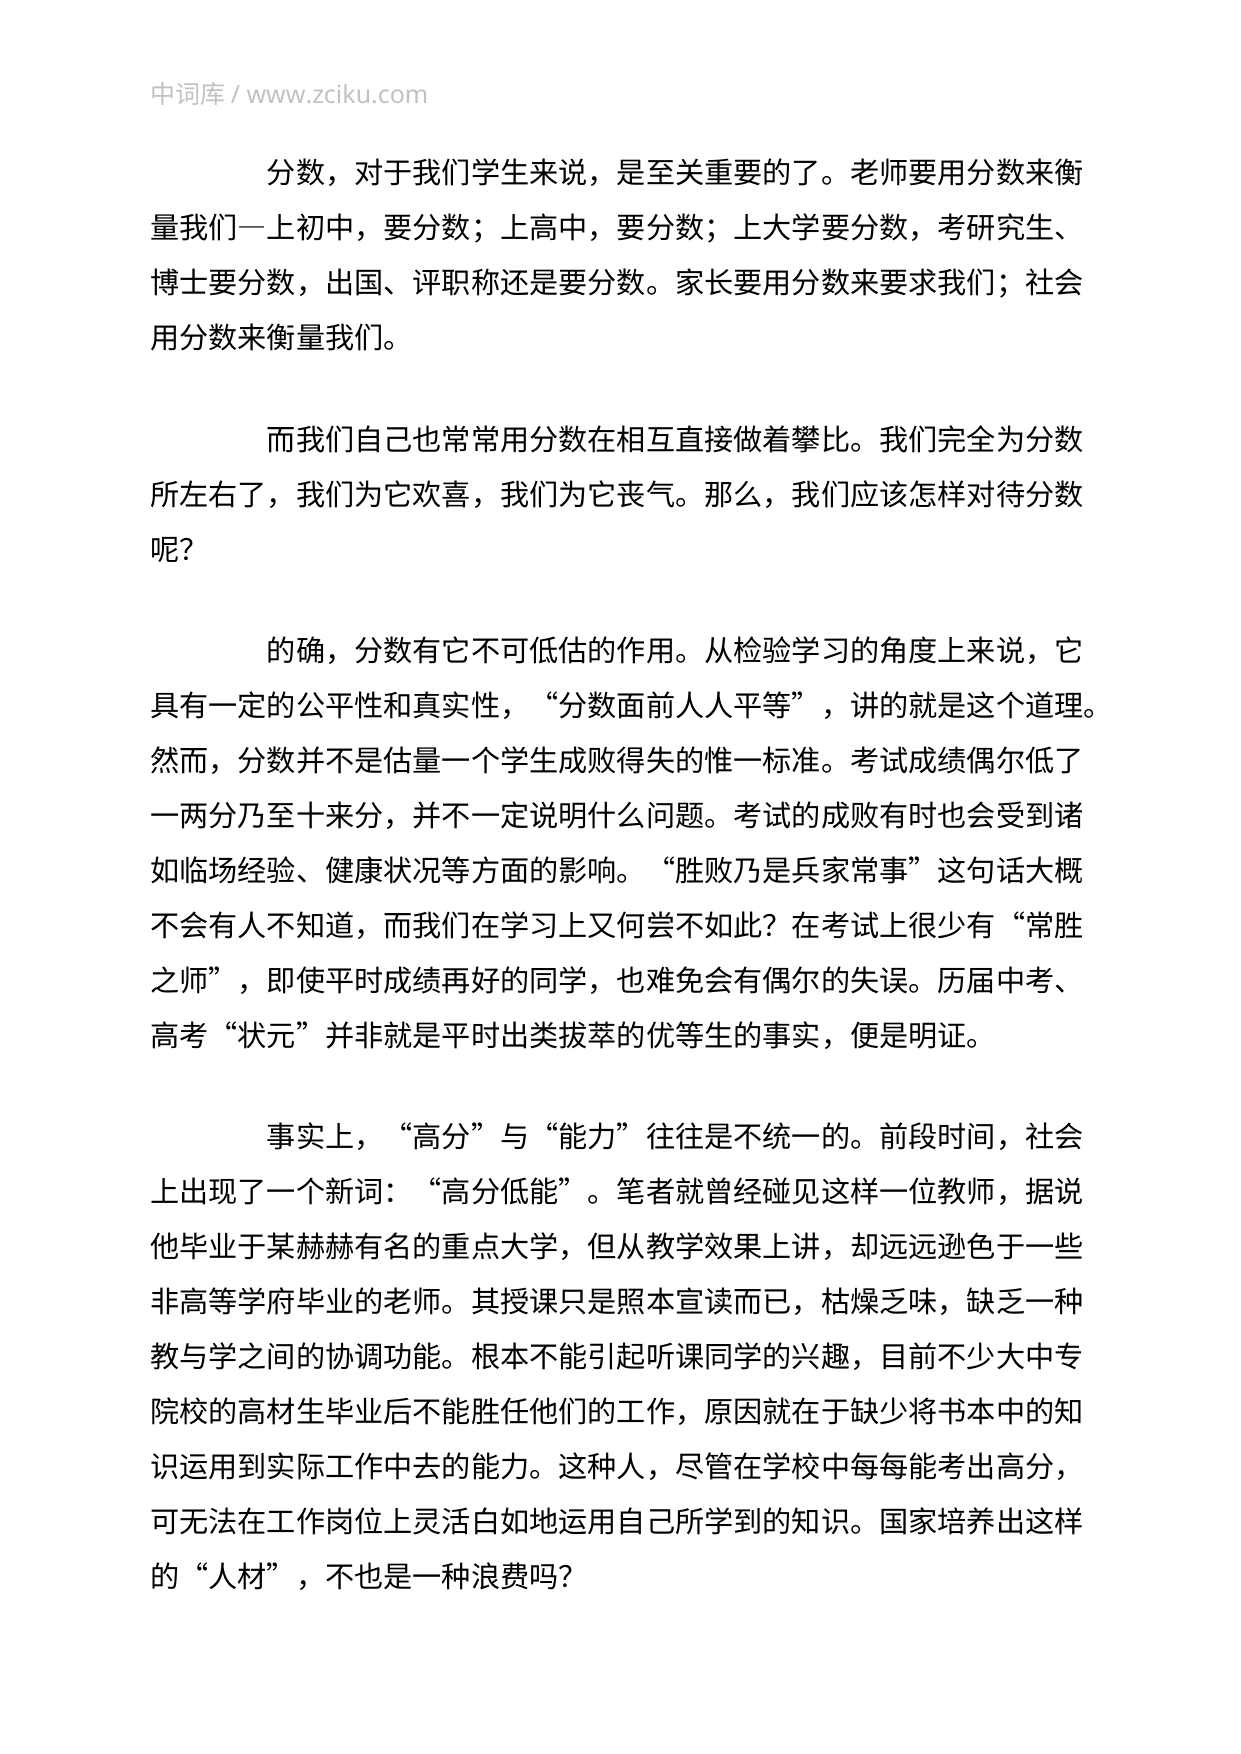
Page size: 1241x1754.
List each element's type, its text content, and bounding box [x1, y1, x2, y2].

text 事实上，“高分”与“能力”往往是不统一的。前段时间，社会上出现了一个新词：“高分低能”。笔者就曾经碰见这样一位教师，据说他毕业于某赫赫有名的重点大学，但从教学效果上讲，却远远逊色于一些非高等学府毕业的老师。其授课只是照本宣读而已，枯燥乏味，缺乏一种教与学之间的协调功能。根本不能引起听课同学的兴趣，目前不少大中专院校的高材生毕业后不能胜任他们的工作，原因就在于缺少将书本中的知识运用到实际工作中去的能力。这种人，尽管在学校中每每能考出高分，可无法在工作岗位上灵活白如地运用自己所学到的知识。国家培养出这样的“人材”，不也是一种浪费吗？ [150, 1114, 1090, 1596]
text 的确，分数有它不可低估的作用。从检验学习的角度上来说，它具有一定的公平性和真实性，“分数面前人人平等”，讲的就是这个道理。然而，分数并不是估量一个学生成败得失的惟一标准。考试成绩偶尔低了一两分乃至十来分，并不一定说明什么问题。考试的成败有时也会受到诸如临场经验、健康状况等方面的影响。“胜败乃是兵家常事”这句话大概不会有人不知道，而我们在学习上又何尝不如此？在考试上很少有“常胜之师”，即使平时成绩再好的同学，也难免会有偶尔的失误。历届中考、高考“状元”并非就是平时出类拔萃的优等生的事实，便是明证。 [150, 628, 1090, 1054]
text 而我们自己也常常用分数在相互直接做着攀比。我们完全为分数所左右了，我们为它欢喜，我们为它丧气。那么，我们应该怎样对待分数呢？ [150, 416, 1090, 568]
text 分数，对于我们学生来说，是至关重要的了。老师要用分数来衡量我们—上初中，要分数；上高中，要分数；上大学要分数，考研究生、博士要分数，出国、评职称还是要分数。家长要用分数来要求我们；社会用分数来衡量我们。 [150, 150, 1090, 357]
